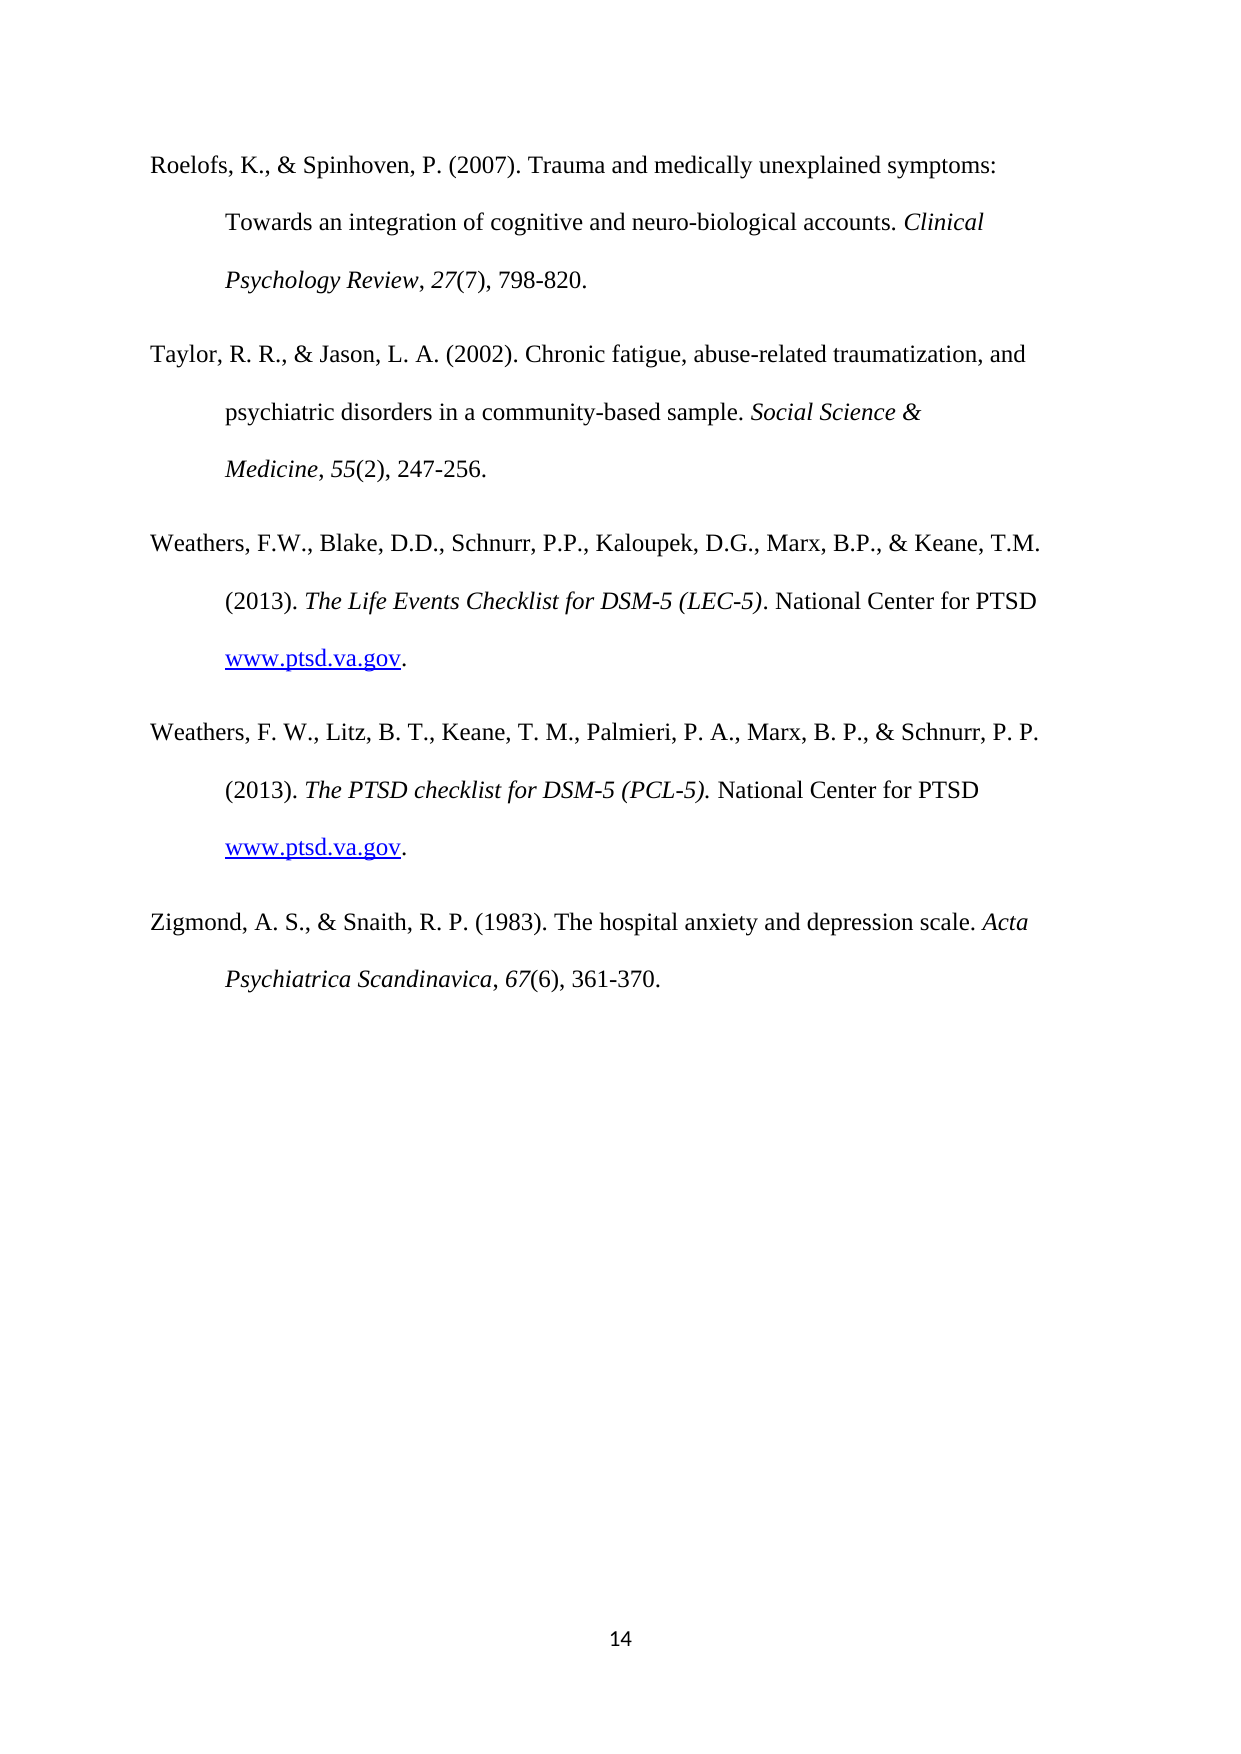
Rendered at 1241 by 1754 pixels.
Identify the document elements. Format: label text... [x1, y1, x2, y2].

text Roelofs, K., & Spinhoven, P. (2007). Trauma and medically unexplained symptoms: Towards an integration of cognitive and neuro-biological accounts. Clinical Psychology Review, 27(7), 798-820. [150, 150, 1090, 294]
text Zigmond, A. S., & Snaith, R. P. (1983). The hospital anxiety and depression scale. Acta Psychiatrica Scandinavica, 67(6), 361-370. [150, 907, 1090, 993]
text Weathers, F.W., Blake, D.D., Schnurr, P.P., Kaloupek, D.G., Marx, B.P., & Keane, T.M. (2013). The Life Events Checklist for DSM-5 (LEC-5). National Center for PTSD www.ptsd.va.gov. [150, 528, 1090, 672]
text Weathers, F. W., Litz, B. T., Keane, T. M., Palmieri, P. A., Marx, B. P., & Schnurr, P. P. (2013). The PTSD checklist for DSM-5 (PCL-5). National Center for PTSD www.ptsd.va.gov. [150, 717, 1090, 861]
text Taylor, R. R., & Jason, L. A. (2002). Chronic fatigue, abuse-related traumatization, and psychiatric disorders in a community-based sample. Social Science & Medicine, 55(2), 247-256. [150, 339, 1090, 483]
